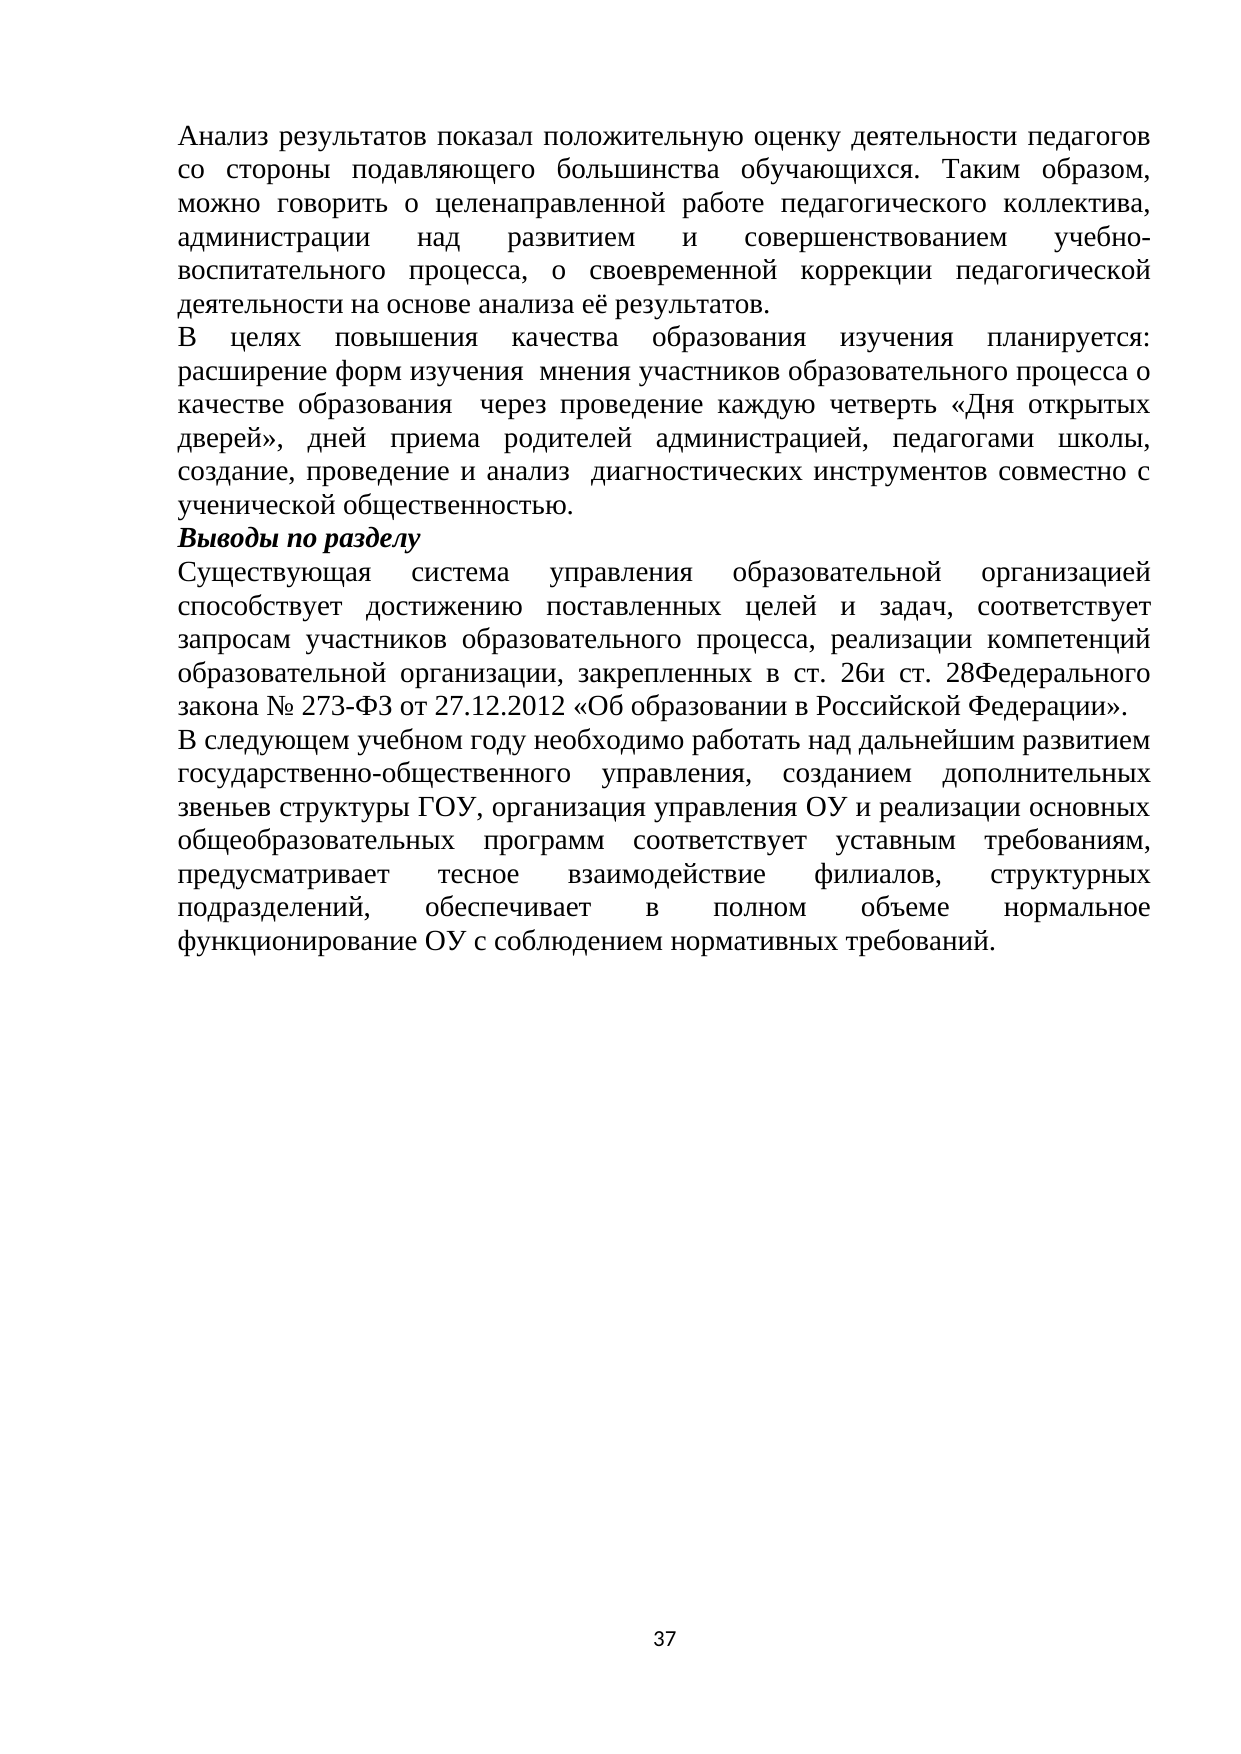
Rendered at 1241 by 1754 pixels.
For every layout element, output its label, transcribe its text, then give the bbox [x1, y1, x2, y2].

text В следующем учебном году необходимо работать над дальнейшим развитием государственно-общественного управления, созданием дополнительных звеньев структуры ГОУ, организация управления ОУ и реализации основных общеобразовательных программ соответствует уставным требованиям, предусматривает тесное взаимодействие филиалов, структурных подразделений, обеспечивает в полном объеме нормальное функционирование ОУ с соблюдением нормативных требований. [177, 722, 1152, 957]
text Существующая система управления образовательной организацией способствует достижению поставленных целей и задач, соответствует запросам участников образовательного процесса, реализации компетенций образовательной организации, закрепленных в ст. 26и ст. 28Федерального закона № 273-ФЗ от 27.12.2012 «Об образовании в Российской Федерации». [177, 554, 1152, 722]
text В целях повышения качества образования изучения планируется: расширение форм изучения мнения участников образовательного процесса о качестве образования через проведение каждую четверть «Дня открытых дверей», дней приема родителей администрацией, педагогами школы, создание, проведение и анализ диагностических инструментов совместно с ученической общественностью. [177, 319, 1152, 521]
text Анализ результатов показал положительную оценку деятельности педагогов со стороны подавляющего большинства обучающихся. Таким образом, можно говорить о целенаправленной работе педагогического коллектива, администрации над развитием и совершенствованием учебно-воспитательного процесса, о своевременной коррекции педагогической деятельности на основе анализа её результатов. [177, 118, 1152, 319]
text Выводы по разделу [177, 521, 1152, 554]
